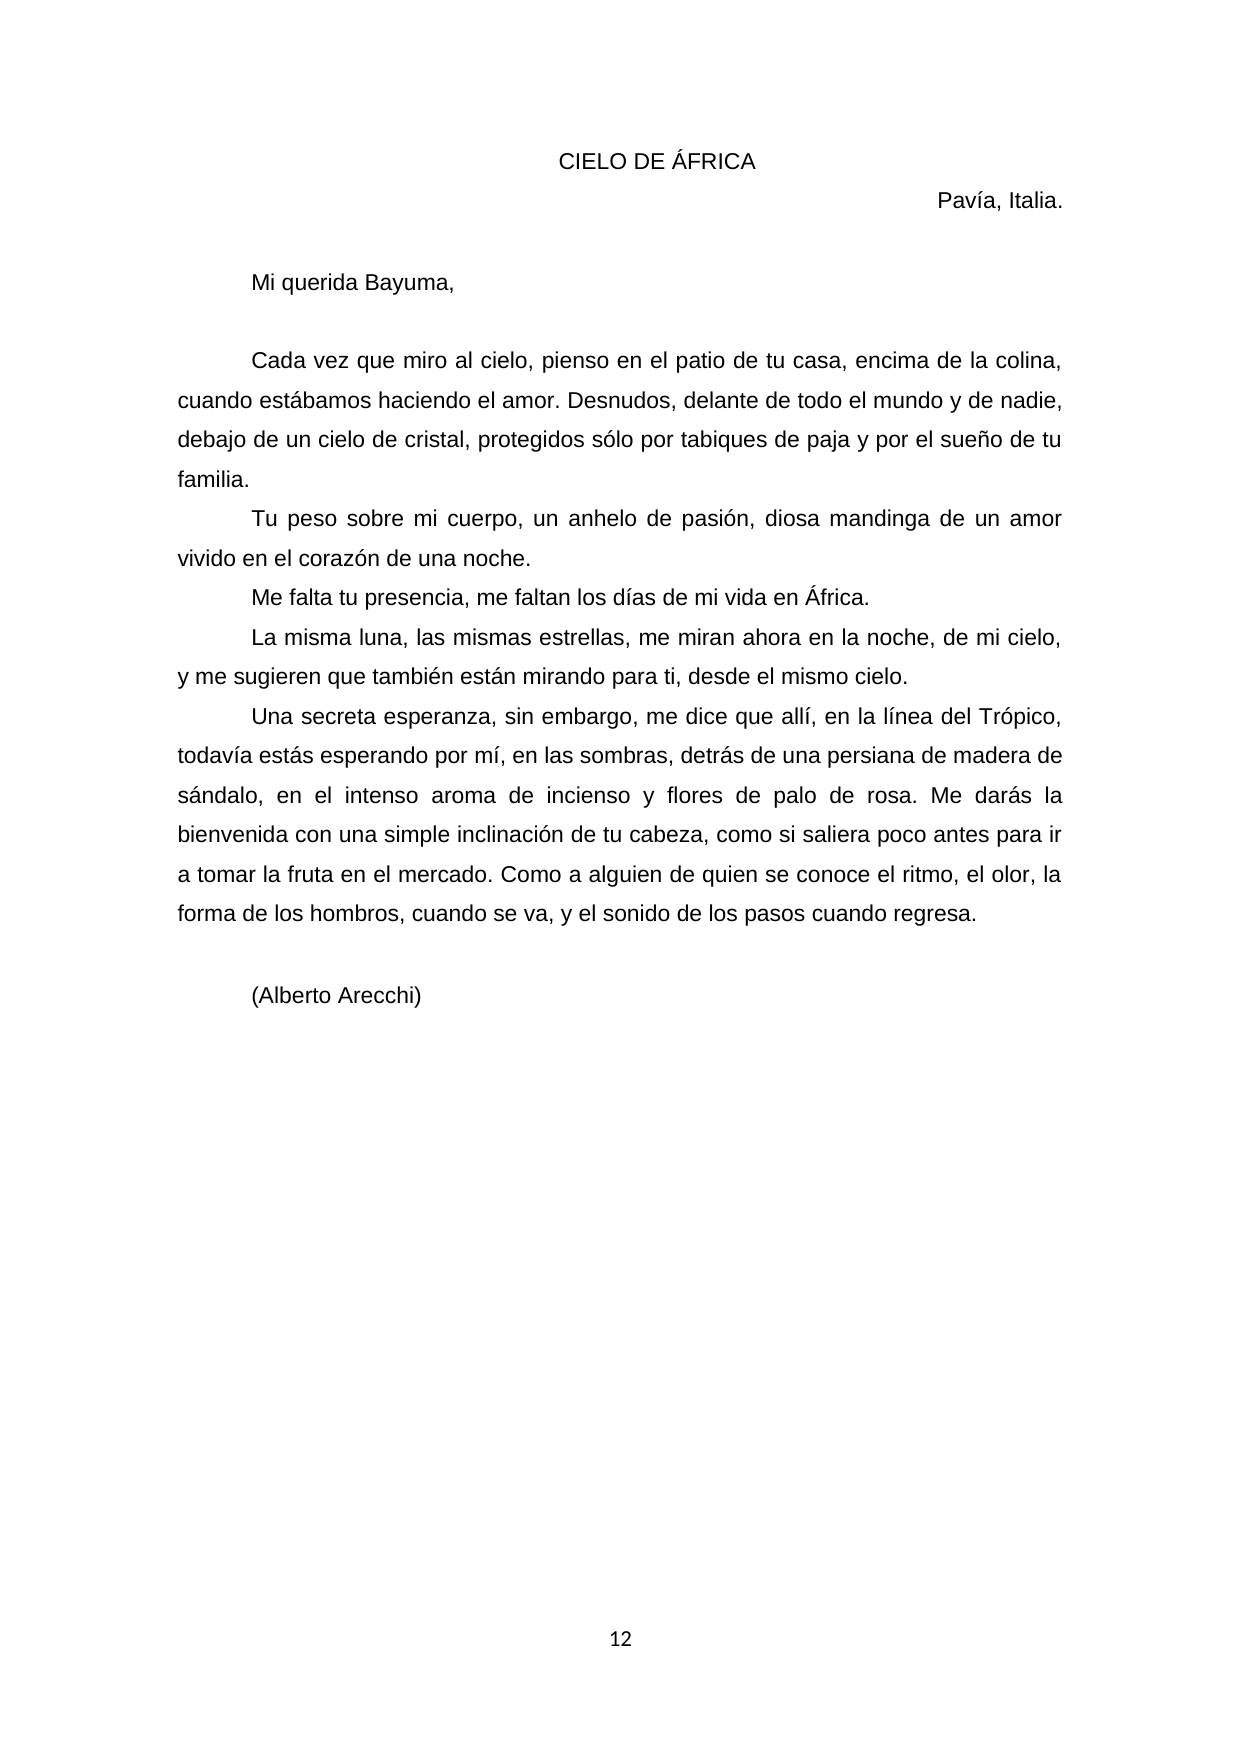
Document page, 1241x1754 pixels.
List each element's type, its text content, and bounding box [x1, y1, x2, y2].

text (Alberto Arecchi) [177, 982, 1063, 1008]
text CIELO DE ÁFRICA [177, 148, 1063, 174]
text Pavía, Italia. [177, 187, 1063, 213]
text Una secreta esperanza, sin embargo, me dice que allí, en la línea del Trópico, todavía estás esperando por mí, en las sombras, detrás de una persiana de madera de sándalo, en el intenso aroma de incienso y flores de palo de rosa. Me darás la bienvenida con una simple inclinación de tu cabeza, como si saliera poco antes para ir a tomar la fruta en el mercado. Como a alguien de quien se conoce el ritmo, el olor, la forma de los hombros, cuando se va, y el sonido de los pasos cuando regresa. [177, 703, 1063, 927]
text Cada vez que miro al cielo, pienso en el patio de tu casa, encima de la colina, cuando estábamos haciendo el amor. Desnudos, delante de todo el mundo y de nadie, debajo de un cielo de cristal, protegidos sólo por tabiques de paja y por el sueño de tu familia. [177, 347, 1063, 492]
text La misma luna, las mismas estrellas, me miran ahora en la noche, de mi cielo, y me sugieren que también están mirando para ti, desde el mismo cielo. [177, 624, 1063, 690]
text Tu peso sobre mi cuerpo, un anhelo de pasión, diosa mandinga de un amor vivido en el corazón de una noche. [177, 505, 1063, 571]
text Mi querida Bayuma, [177, 268, 1063, 295]
text Me falta tu presencia, me faltan los días de mi vida en África. [177, 584, 1063, 611]
